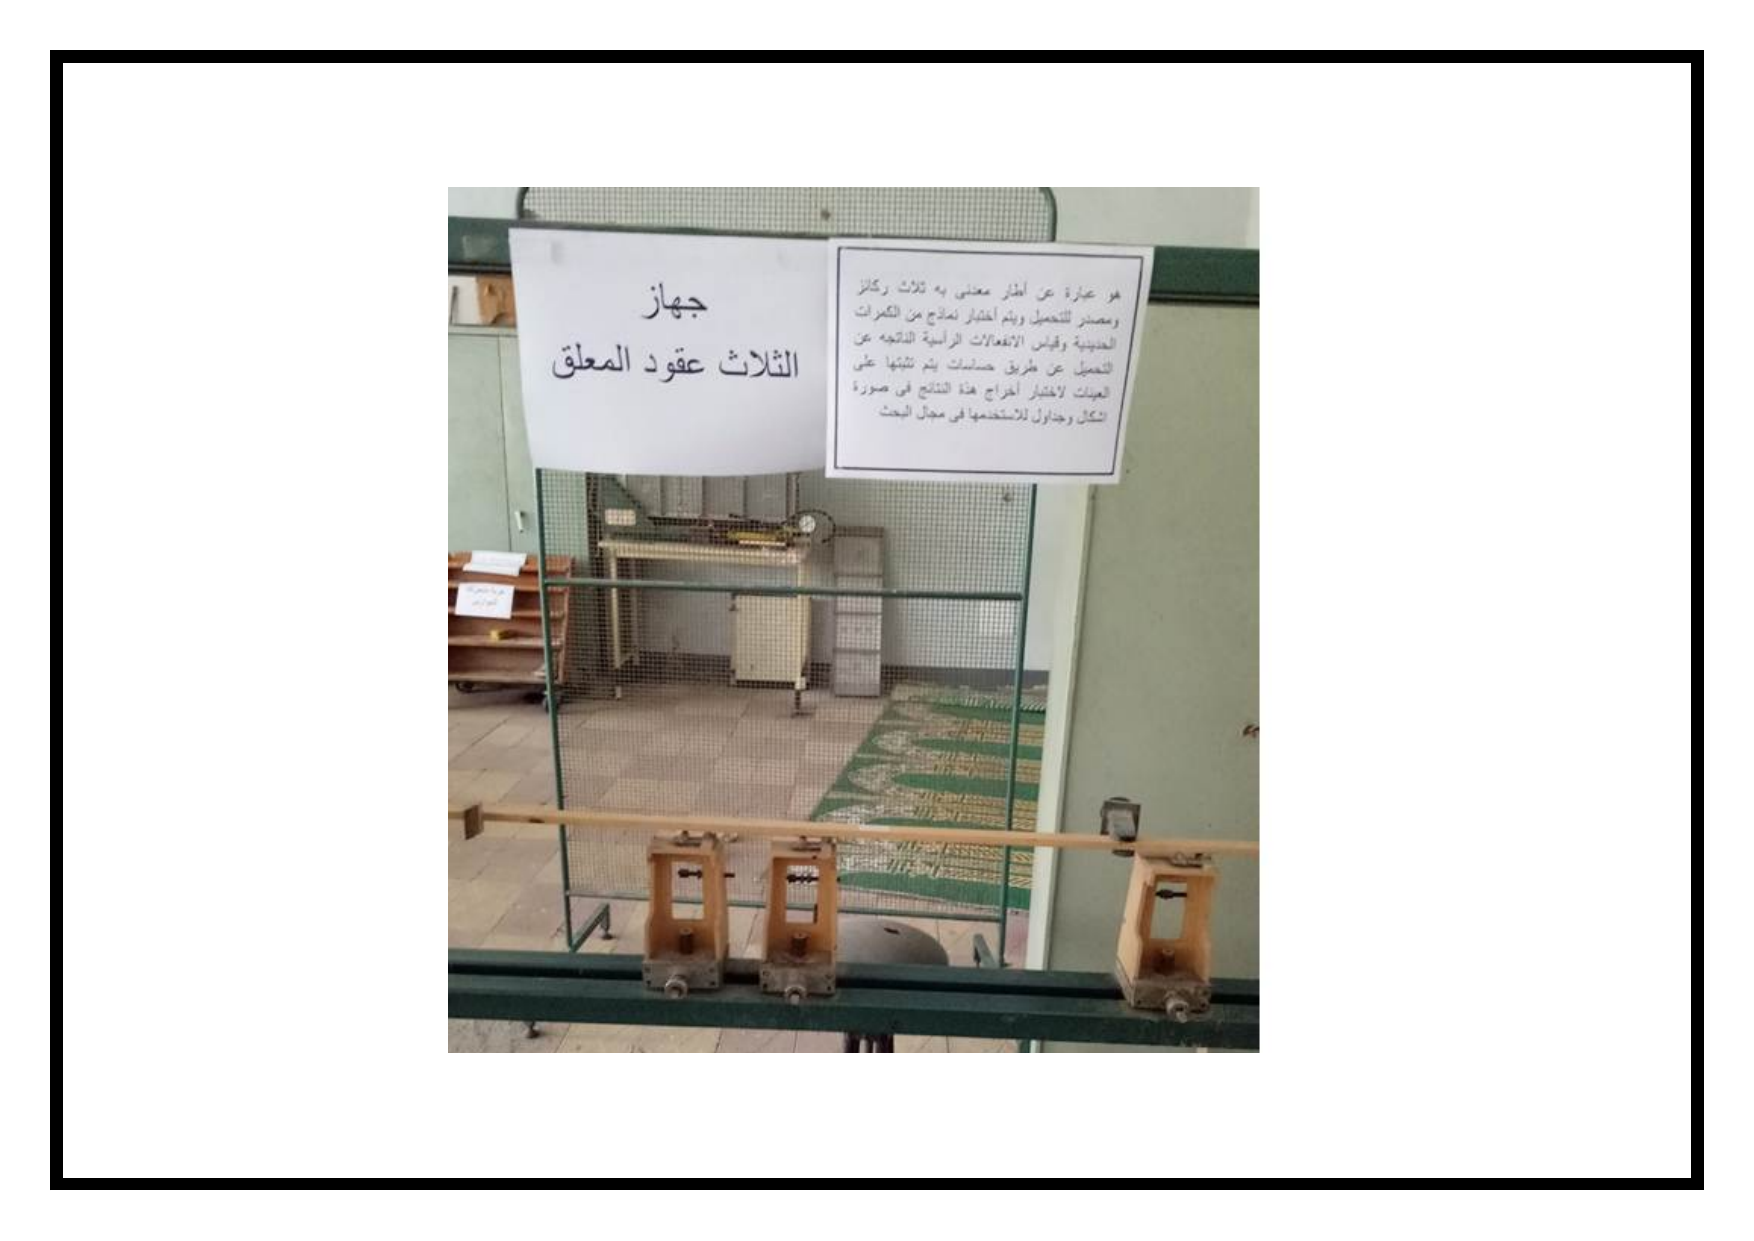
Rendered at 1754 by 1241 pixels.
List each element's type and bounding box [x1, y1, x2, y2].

picture [448, 187, 1306, 1053]
